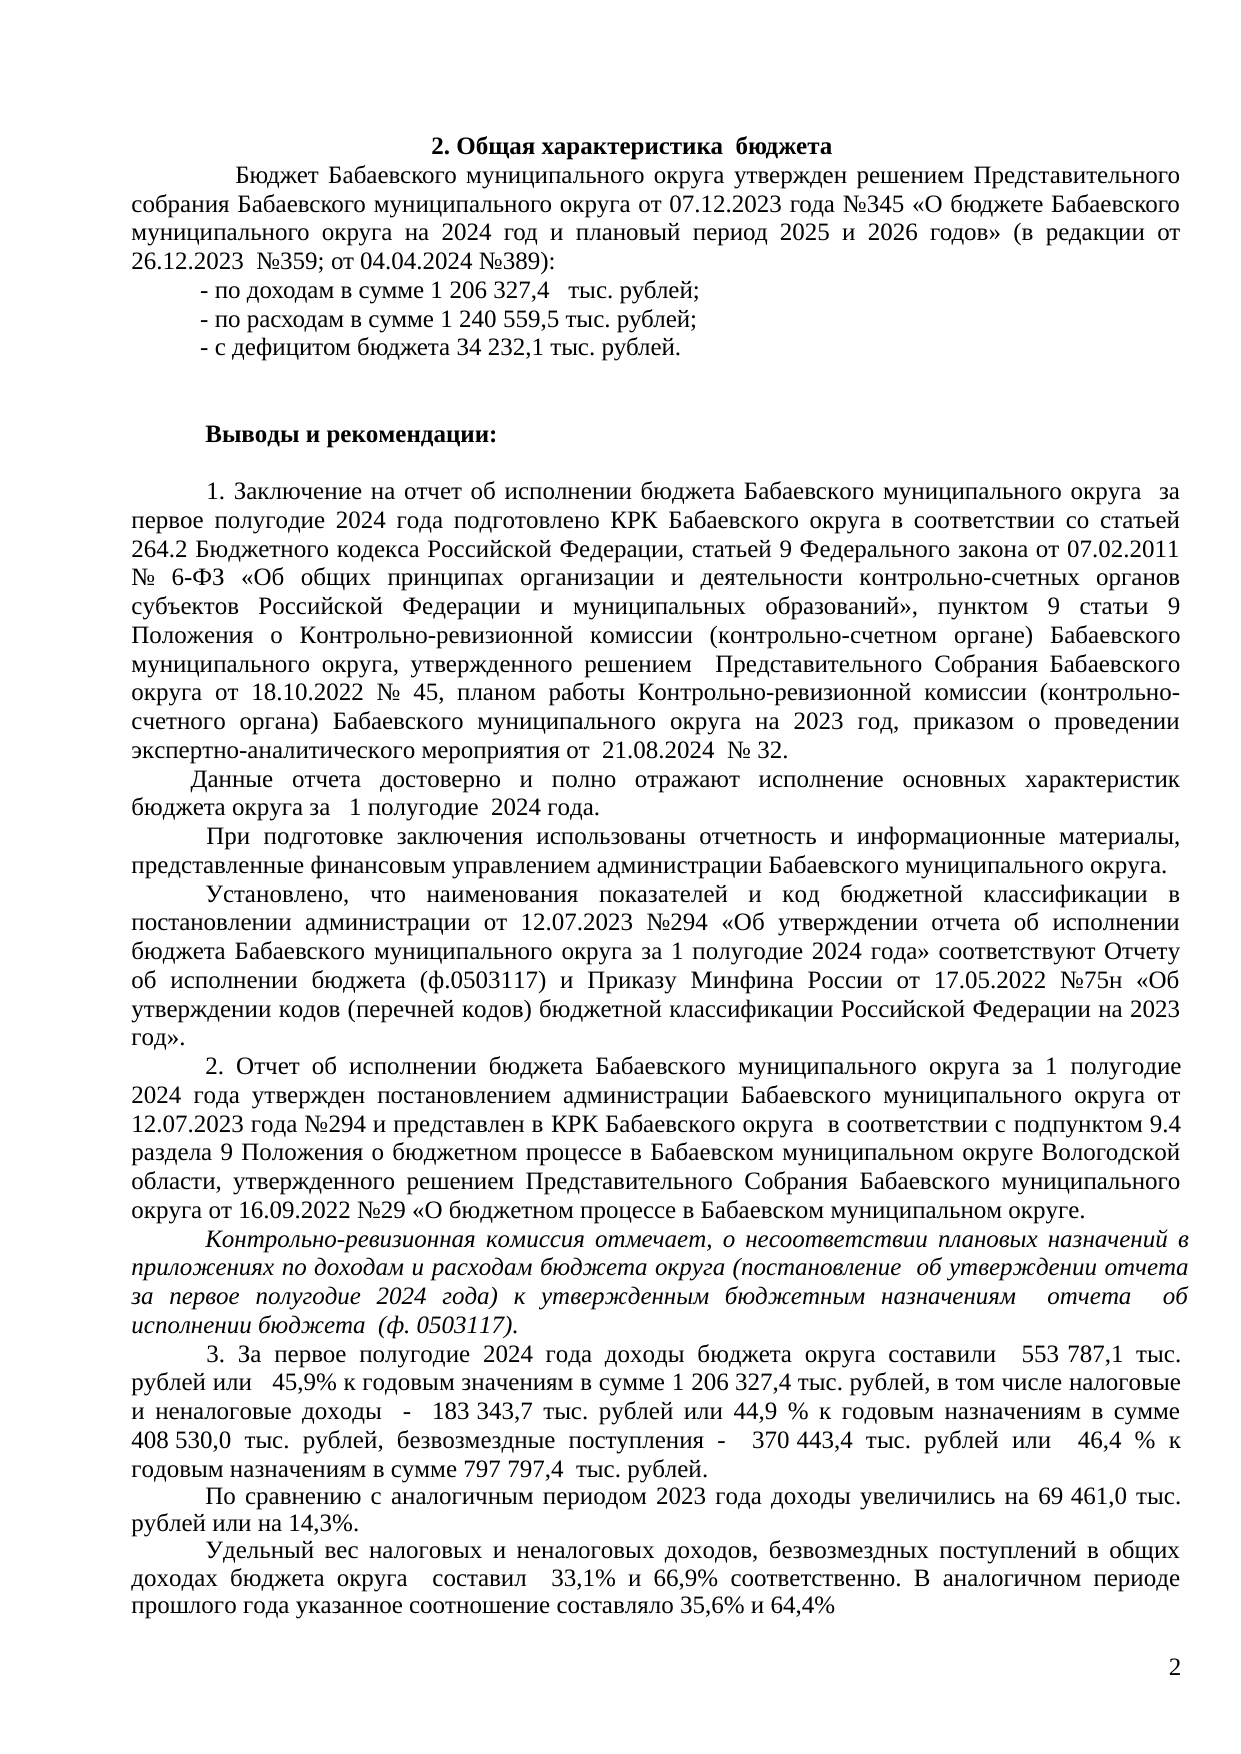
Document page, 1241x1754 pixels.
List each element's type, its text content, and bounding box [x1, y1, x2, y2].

text - по расходам в сумме 1 240 559,5 тыс. рублей; [131, 304, 1181, 332]
text - с дефицитом бюджета 34 232,1 тыс. рублей. [131, 332, 1181, 361]
text Контрольно-ревизионная комиссия отмечает, о несоответствии плановых назначений в приложениях по доходам и расходам бюджета округа (постановление об утверждении отчета за первое полугодие 2024 года) к утвержденным бюджетным назначениям отчета об исполнении бюджета (ф. 0503117). [131, 1224, 1190, 1339]
text 3. За первое полугодие 2024 года доходы бюджета округа составили 553 787,1 тыс. рублей или 45,9% к годовым значениям в сумме 1 206 327,4 тыс. рублей, в том числе налоговые и неналоговые доходы - 183 343,7 тыс. рублей или 44,9 % к годовым назначениям в сумме 408 530,0 тыс. рублей, безвозмездные поступления - 370 443,4 тыс. рублей или 46,4 % к годовым назначениям в сумме 797 797,4 тыс. рублей. [131, 1339, 1181, 1482]
text Удельный вес налоговых и неналоговых доходов, безвозмездных поступлений в общих доходах бюджета округа составил 33,1% и 66,9% соответственно. В аналогичном периоде прошлого года указанное соотношение составляло 35,6% и 64,4% [131, 1537, 1181, 1619]
text Данные отчета достоверно и полно отражают исполнение основных характеристик бюджета округа за 1 полугодие 2024 года. [131, 764, 1181, 821]
text Бюджет Бабаевского муниципального округа утвержден решением Представительного собрания Бабаевского муниципального округа от 07.12.2023 года №345 «О бюджете Бабаевского муниципального округа на 2024 год и плановый период 2025 и 2026 годов» (в редакции от 26.12.2023 №359; от 04.04.2024 №389): [131, 160, 1181, 275]
text Выводы и рекомендации: [131, 419, 1190, 447]
text 2. Отчет об исполнении бюджета Бабаевского муниципального округа за 1 полугодие 2024 года утвержден постановлением администрации Бабаевского муниципального округа от 12.07.2023 года №294 и представлен в КРК Бабаевского округа в соответствии с подпунктом 9.4 раздела 9 Положения о бюджетном процессе в Бабаевском муниципальном округе Вологодской области, утвержденного решением Представительного Собрания Бабаевского муниципального округа от 16.09.2022 №29 «О бюджетном процессе в Бабаевском муниципальном округе. [131, 1051, 1181, 1224]
text При подготовке заключения использованы отчетность и информационные материалы, представленные финансовым управлением администрации Бабаевского муниципального округа. [131, 821, 1181, 879]
text 2. Общая характеристика бюджета [131, 131, 1181, 160]
text Установлено, что наименования показателей и код бюджетной классификации в постановлении администрации от 12.07.2023 №294 «Об утверждении отчета об исполнении бюджета Бабаевского муниципального округа за 1 полугодие 2024 года» соответствуют Отчету об исполнении бюджета (ф.0503117) и Приказу Минфина России от 17.05.2022 №75н «Об утверждении кодов (перечней кодов) бюджетной классификации Российской Федерации на 2023 год». [131, 879, 1181, 1051]
text 1. Заключение на отчет об исполнении бюджета Бабаевского муниципального округа за первое полугодие 2024 года подготовлено КРК Бабаевского округа в соответствии со статьей 264.2 Бюджетного кодекса Российской Федерации, статьей 9 Федерального закона от 07.02.2011 № 6-ФЗ «Об общих принципах организации и деятельности контрольно-счетных органов субъектов Российской Федерации и муниципальных образований», пунктом 9 статьи 9 Положения о Контрольно-ревизионной комиссии (контрольно-счетном органе) Бабаевского муниципального округа, утвержденного решением Представительного Собрания Бабаевского округа от 18.10.2022 № 45, планом работы Контрольно-ревизионной комиссии (контрольно-счетного органа) Бабаевского муниципального округа на 2023 год, приказом о проведении экспертно-аналитического мероприятия от 21.08.2024 № 32. [131, 476, 1181, 764]
text По сравнению с аналогичным периодом 2023 года доходы увеличились на 69 461,0 тыс. рублей или на 14,3%. [131, 1482, 1181, 1537]
text - по доходам в сумме 1 206 327,4 тыс. рублей; [131, 275, 1181, 304]
